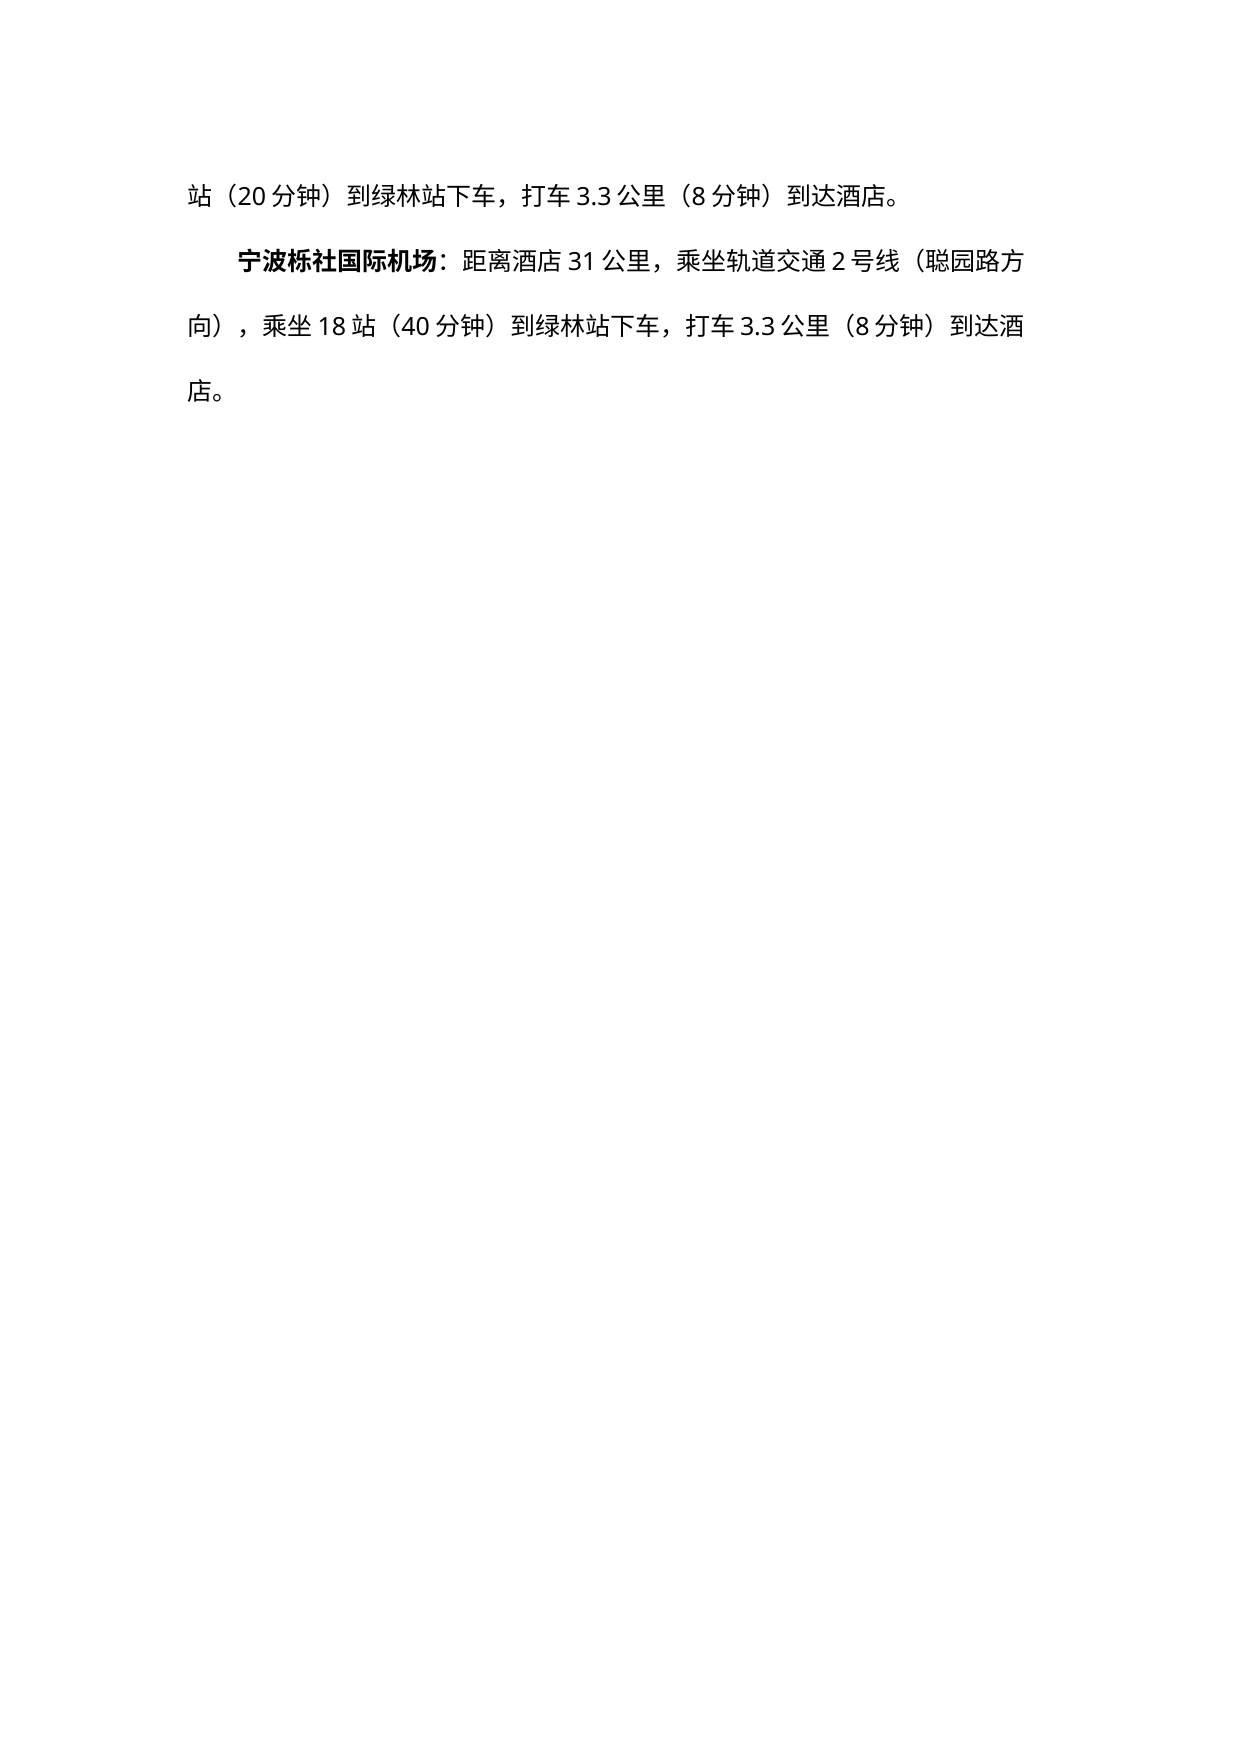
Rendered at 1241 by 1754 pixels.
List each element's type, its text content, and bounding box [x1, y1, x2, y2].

list 宁波栎社国际机场：距离酒店31公里，乘坐轨道交通2号线（聪园路方向），乘坐18站（40分钟）到绿林站下车，打车3.3公里（8分钟）到达酒店。 [187, 227, 1053, 422]
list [187, 162, 1053, 227]
